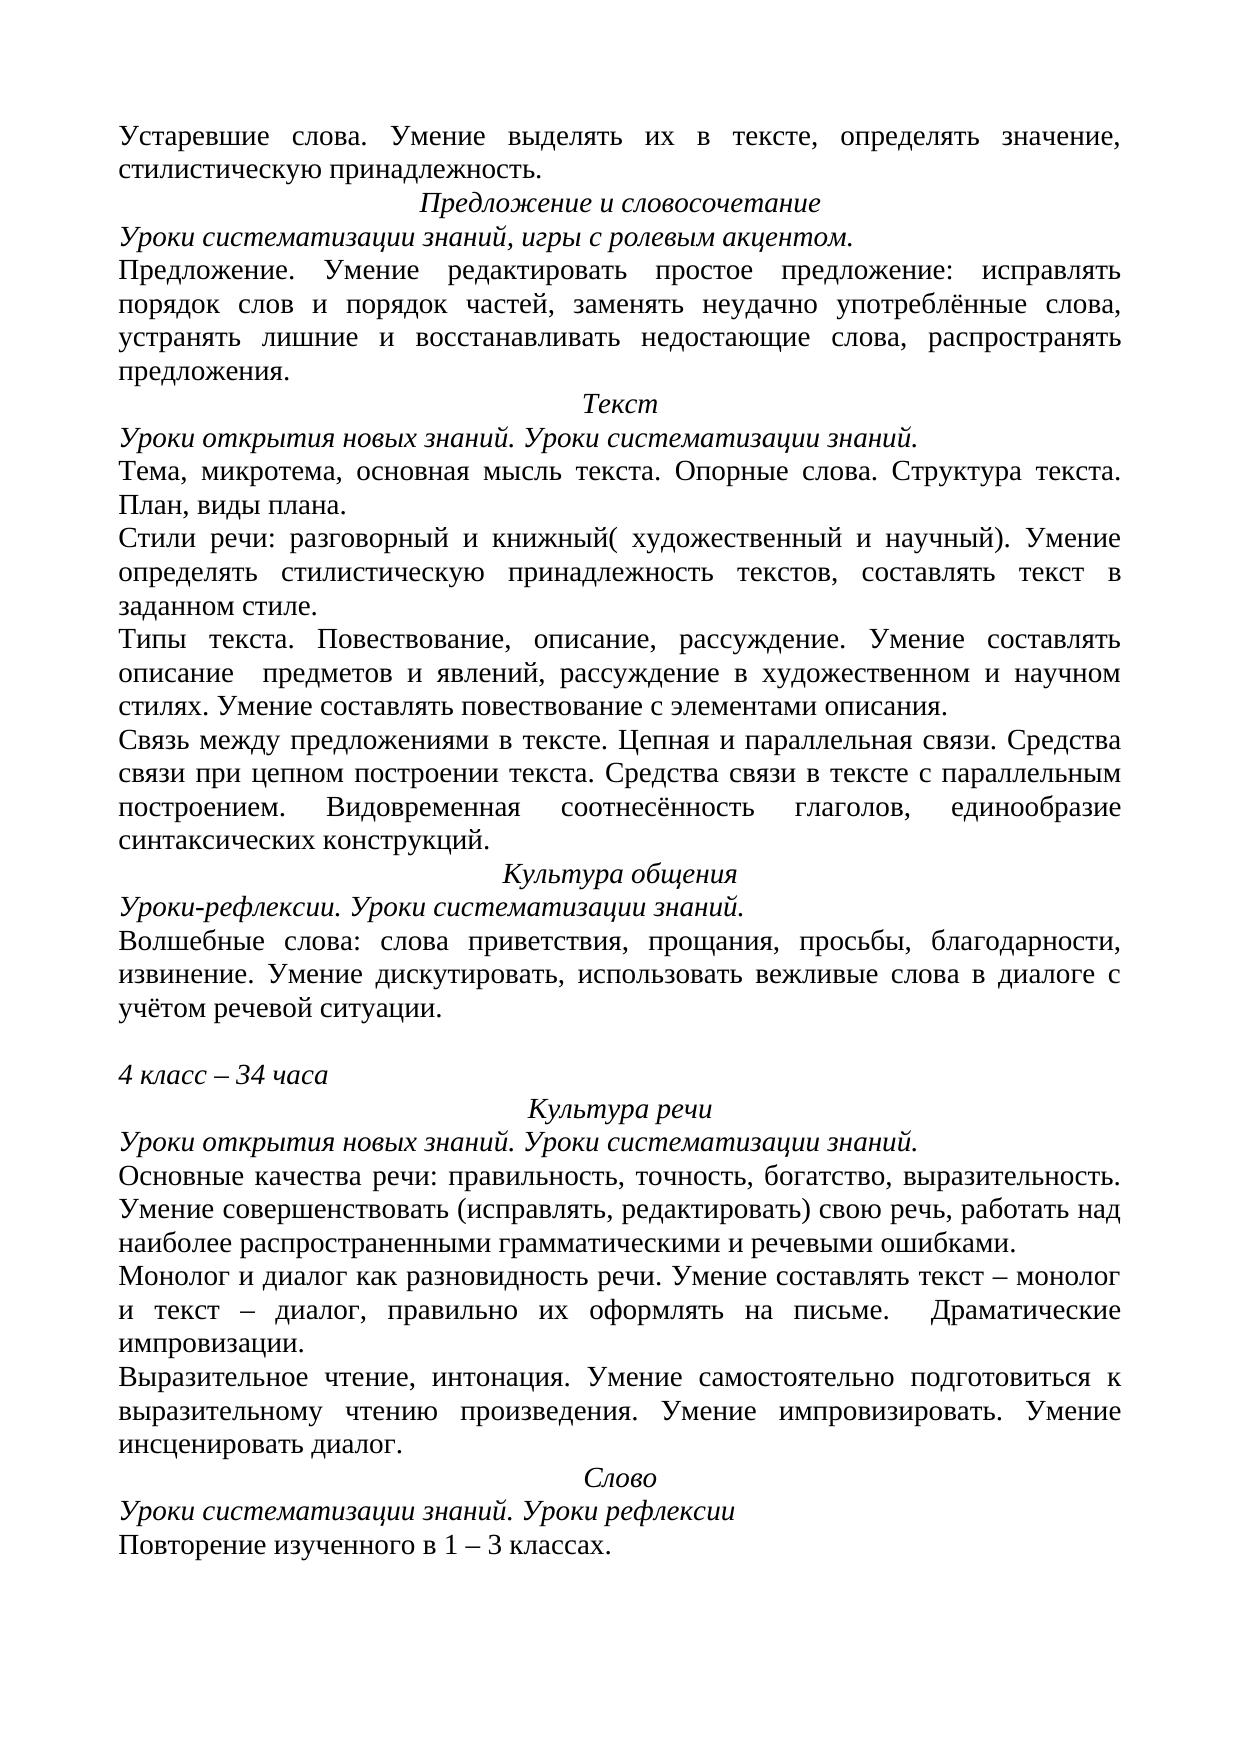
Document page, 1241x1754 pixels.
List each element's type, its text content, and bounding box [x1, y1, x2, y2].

text Типы текста. Повествование, описание, рассуждение. Умение составлять описание предметов и явлений, рассуждение в художественном и научном стилях. Умение составлять повествование с элементами описания. [118, 621, 1122, 722]
text 4 класс – 34 часа [118, 1057, 1122, 1091]
text Уроки систематизации знаний. Уроки рефлексии [118, 1493, 1122, 1527]
text Культура общения [118, 856, 1122, 889]
text Уроки систематизации знаний, игры с ролевым акцентом. [118, 219, 1122, 252]
text Волшебные слова: слова приветствия, прощания, просьбы, благодарности, извинение. Умение дискутировать, использовать вежливые слова в диалоге с учётом речевой ситуации. [118, 923, 1122, 1024]
text Слово [118, 1460, 1122, 1493]
text Предложение. Умение редактировать простое предложение: исправлять порядок слов и порядок частей, заменять неудачно употреблённые слова, устранять лишние и восстанавливать недостающие слова, распространять предложения. [118, 252, 1122, 386]
text Устаревшие слова. Умение выделять их в тексте, определять значение, стилистическую принадлежность. [118, 118, 1122, 185]
text Тема, микротема, основная мысль текста. Опорные слова. Структура текста. План, виды плана. [118, 453, 1122, 521]
text Монолог и диалог как разновидность речи. Умение составлять текст – монолог и текст – диалог, правильно их оформлять на письме. Драматические импровизации. [118, 1258, 1122, 1359]
text Уроки открытия новых знаний. Уроки систематизации знаний. [118, 1124, 1122, 1158]
text Текст [118, 386, 1122, 420]
text Стили речи: разговорный и книжный( художественный и научный). Умение определять стилистическую принадлежность текстов, составлять текст в заданном стиле. [118, 521, 1122, 621]
text Основные качества речи: правильность, точность, богатство, выразительность. Умение совершенствовать (исправлять, редактировать) свою речь, работать над наиболее распространенными грамматическими и речевыми ошибками. [118, 1158, 1122, 1258]
text Уроки-рефлексии. Уроки систематизации знаний. [118, 889, 1122, 923]
text Предложение и словосочетание [118, 185, 1122, 219]
text Повторение изученного в 1 – 3 классах. [118, 1527, 1122, 1560]
text Выразительное чтение, интонация. Умение самостоятельно подготовиться к выразительному чтению произведения. Умение импровизировать. Умение инсценировать диалог. [118, 1359, 1122, 1460]
text Связь между предложениями в тексте. Цепная и параллельная связи. Средства связи при цепном построении текста. Средства связи в тексте с параллельным построением. Видовременная соотнесённость глаголов, единообразие синтаксических конструкций. [118, 722, 1122, 856]
text Культура речи [118, 1091, 1122, 1124]
text Уроки открытия новых знаний. Уроки систематизации знаний. [118, 420, 1122, 453]
